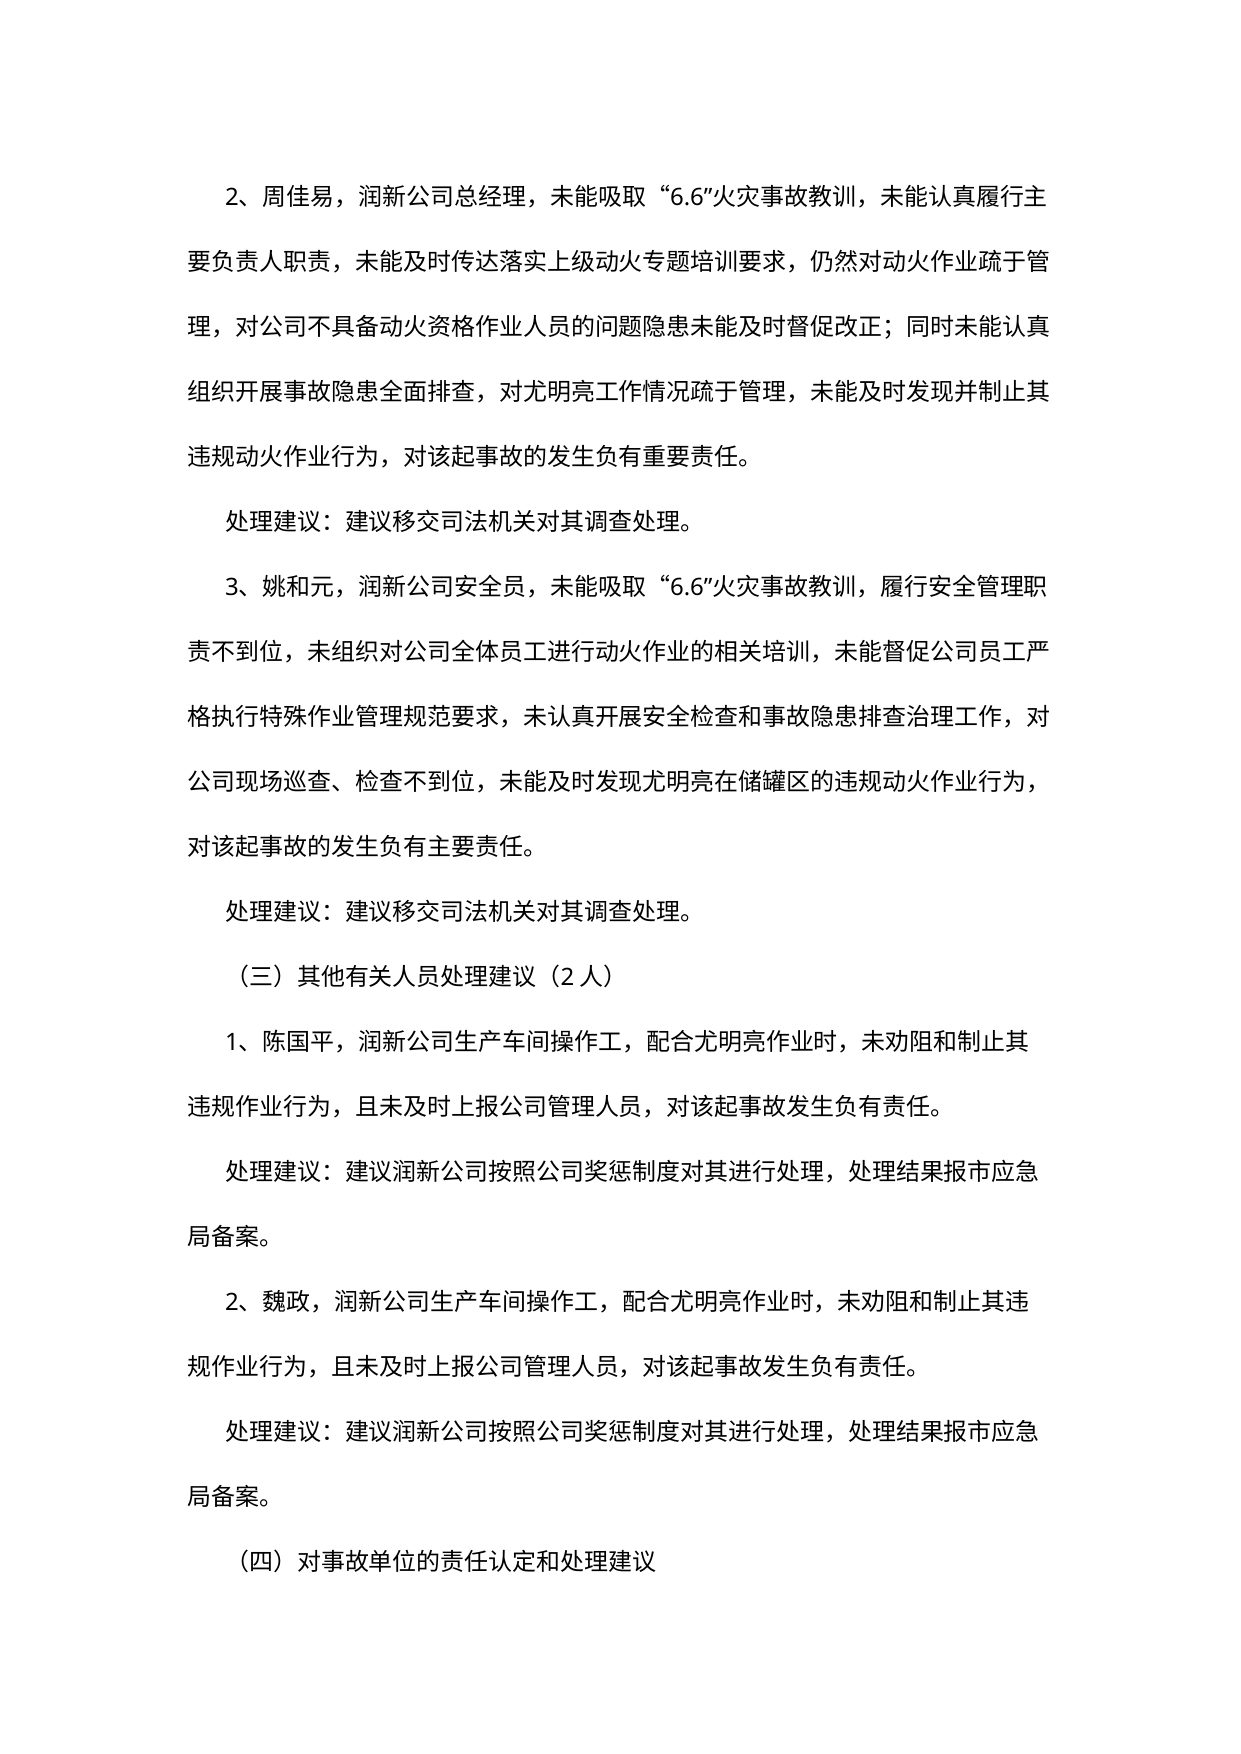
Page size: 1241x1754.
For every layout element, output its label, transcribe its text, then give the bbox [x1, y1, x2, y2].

text 处理建议：建议润新公司按照公司奖惩制度对其进行处理，处理结果报市应急局备案。 [187, 1137, 1053, 1267]
text （四）对事故单位的责任认定和处理建议 [187, 1527, 1053, 1592]
text （三）其他有关人员处理建议（2人） [187, 942, 1053, 1007]
text 3、姚和元，润新公司安全员，未能吸取“6.6”火灾事故教训，履行安全管理职责不到位，未组织对公司全体员工进行动火作业的相关培训，未能督促公司员工严格执行特殊作业管理规范要求，未认真开展安全检查和事故隐患排查治理工作，对公司现场巡查、检查不到位，未能及时发现尤明亮在储罐区的违规动火作业行为，对该起事故的发生负有主要责任。 [187, 552, 1053, 877]
text 处理建议：建议移交司法机关对其调查处理。 [187, 877, 1053, 942]
text 1、陈国平，润新公司生产车间操作工，配合尤明亮作业时，未劝阻和制止其违规作业行为，且未及时上报公司管理人员，对该起事故发生负有责任。 [187, 1007, 1053, 1137]
text 2、周佳易，润新公司总经理，未能吸取“6.6”火灾事故教训，未能认真履行主要负责人职责，未能及时传达落实上级动火专题培训要求，仍然对动火作业疏于管理，对公司不具备动火资格作业人员的问题隐患未能及时督促改正；同时未能认真组织开展事故隐患全面排查，对尤明亮工作情况疏于管理，未能及时发现并制止其违规动火作业行为，对该起事故的发生负有重要责任。 [187, 162, 1053, 487]
text 处理建议：建议移交司法机关对其调查处理。 [187, 487, 1053, 552]
text 2、魏政，润新公司生产车间操作工，配合尤明亮作业时，未劝阻和制止其违规作业行为，且未及时上报公司管理人员，对该起事故发生负有责任。 [187, 1267, 1053, 1397]
text 处理建议：建议润新公司按照公司奖惩制度对其进行处理，处理结果报市应急局备案。 [187, 1397, 1053, 1527]
